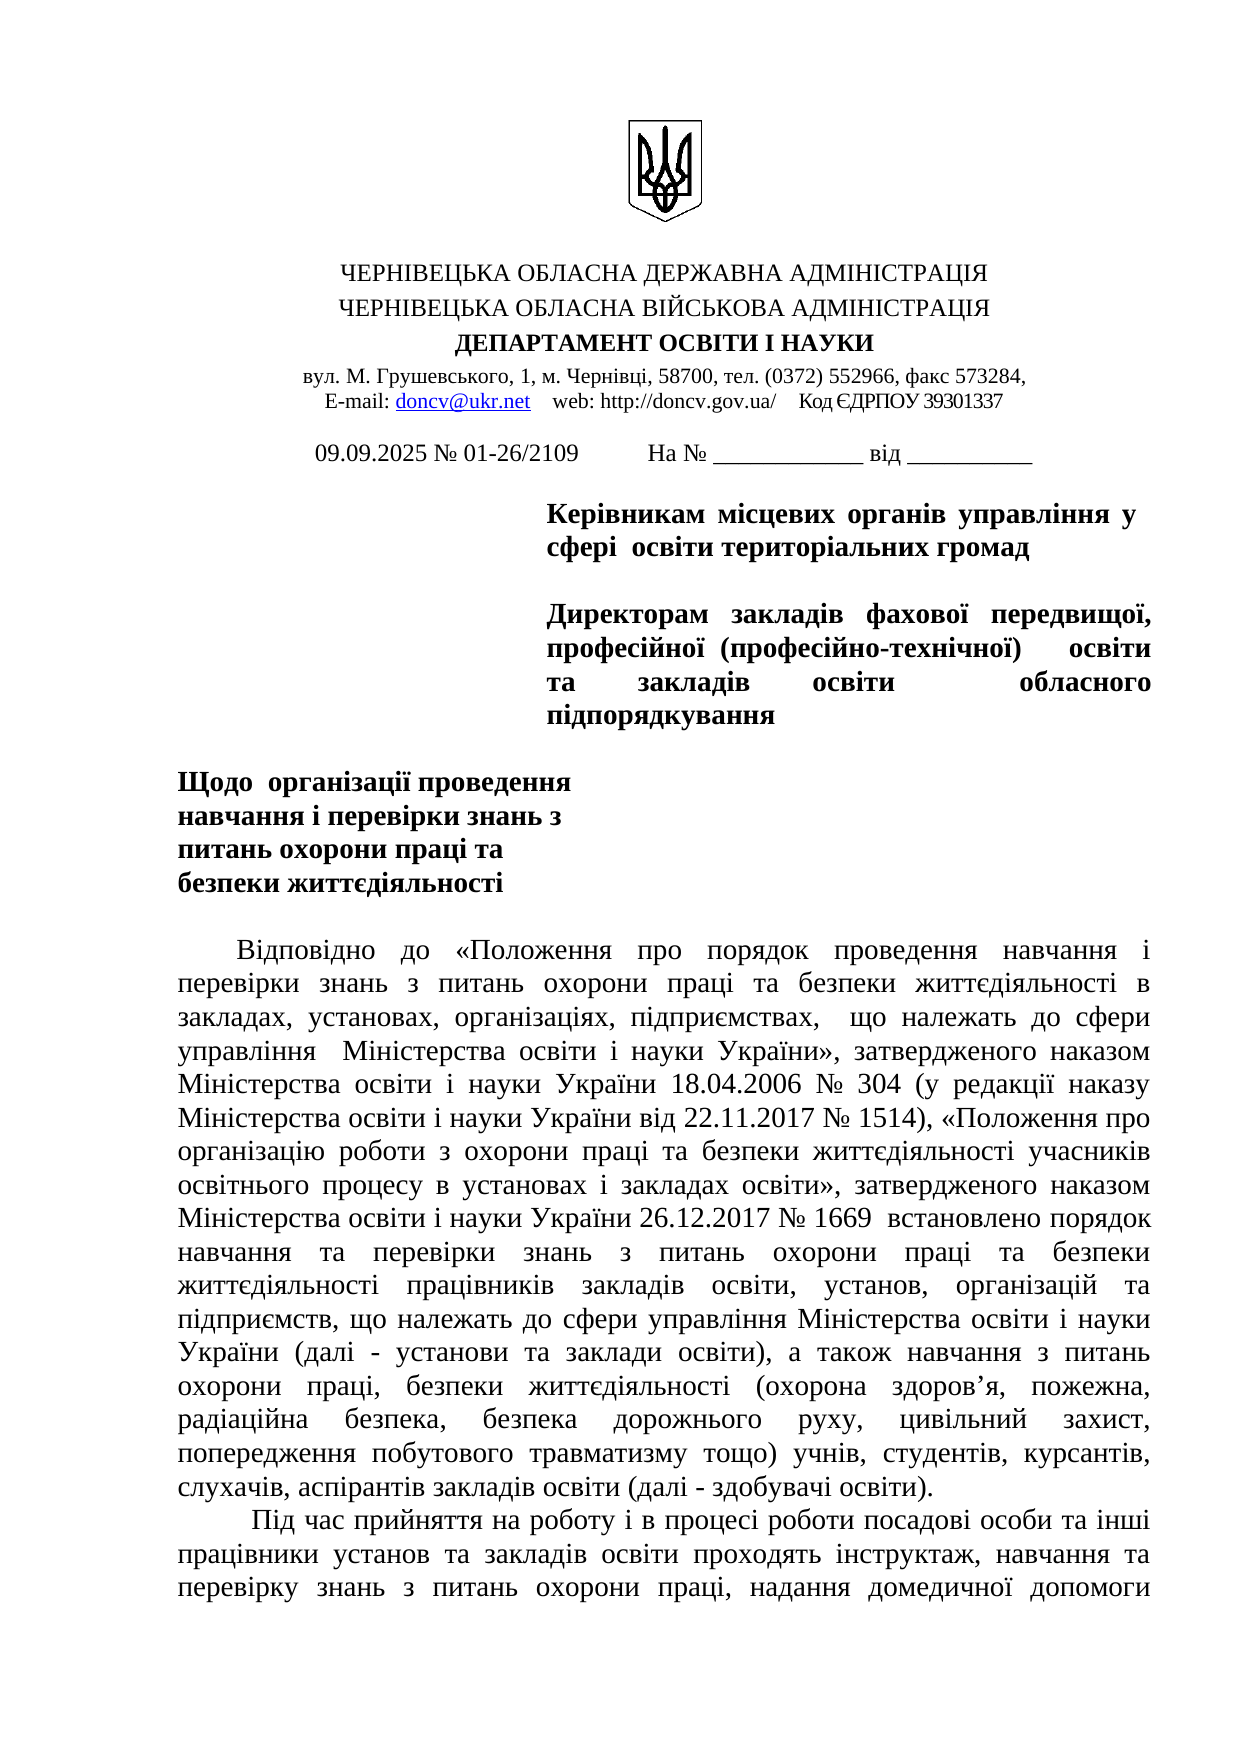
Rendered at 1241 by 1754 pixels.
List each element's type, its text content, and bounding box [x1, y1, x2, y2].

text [177, 1502, 1152, 1603]
text Директорам закладів фахової передвищої, професійної (професійно-технічної) освіти та закладів освіти обласного підпорядкування [546, 597, 1152, 731]
text Керівникам місцевих органів управління у сфері освіти територіальних громад [546, 496, 1137, 563]
text ЧЕРНІВЕЦЬКА ОБЛАСНА ДЕРЖАВНА АДМІНІСТРАЦІЯ [177, 258, 1152, 287]
text 09.09.2025 № 01-26/2109 На № ____________ від __________ [177, 438, 1152, 467]
text Щодо організації проведення навчання і перевірки знань з питань охорони праці та безпеки життєдіяльності [177, 764, 1152, 898]
text ЧЕРНІВЕЦЬКА ОБЛАСНА ВІЙСЬКОВА АДМІНІСТРАЦІЯ [177, 293, 1152, 322]
text Е-mail: doncv@ukr.net web: http://doncv.gov.ua/ Код ЄДРПОУ 39301337 [177, 388, 1152, 413]
text ДЕПАРТАМЕНТ ОСВІТИ І НАУКИ [177, 328, 1152, 357]
picture [626, 118, 703, 225]
text вул. М. Грушевського, 1, м. Чернівці, 58700, тел. (0372) 552966, факс 573284, [177, 363, 1152, 388]
text Відповідно до «Положення про порядок проведення навчання і перевірки знань з питань охорони праці та безпеки життєдіяльності в закладах, установах, організаціях, підприємствах, що належать до сфери управління Міністерства освіти і науки України», затвердженого наказом Міністерства освіти і науки України 18.04.2006 № 304 (у редакції наказу Міністерства освіти і науки України від 22.11.2017 № 1514), «Положення про організацію роботи з охорони праці та безпеки життєдіяльності учасників освітнього процесу в установах і закладах освіти», затвердженого наказом Міністерства освіти і науки України 26.12.2017 № 1669 встановлено порядок навчання та перевірки знань з питань охорони праці та безпеки життєдіяльності працівників закладів освіти, установ, організацій та підприємств, що належать до сфери управління Міністерства освіти і науки України (далі - установи та заклади освіти), а також навчання з питань охорони праці, безпеки життєдіяльності (охорона здоров’я, пожежна, радіаційна безпека, безпека дорожнього руху, цивільний захист, попередження побутового травматизму тощо) учнів, студентів, курсантів, слухачів, аспірантів закладів освіти (далі - здобувачі освіти). [177, 932, 1152, 1502]
